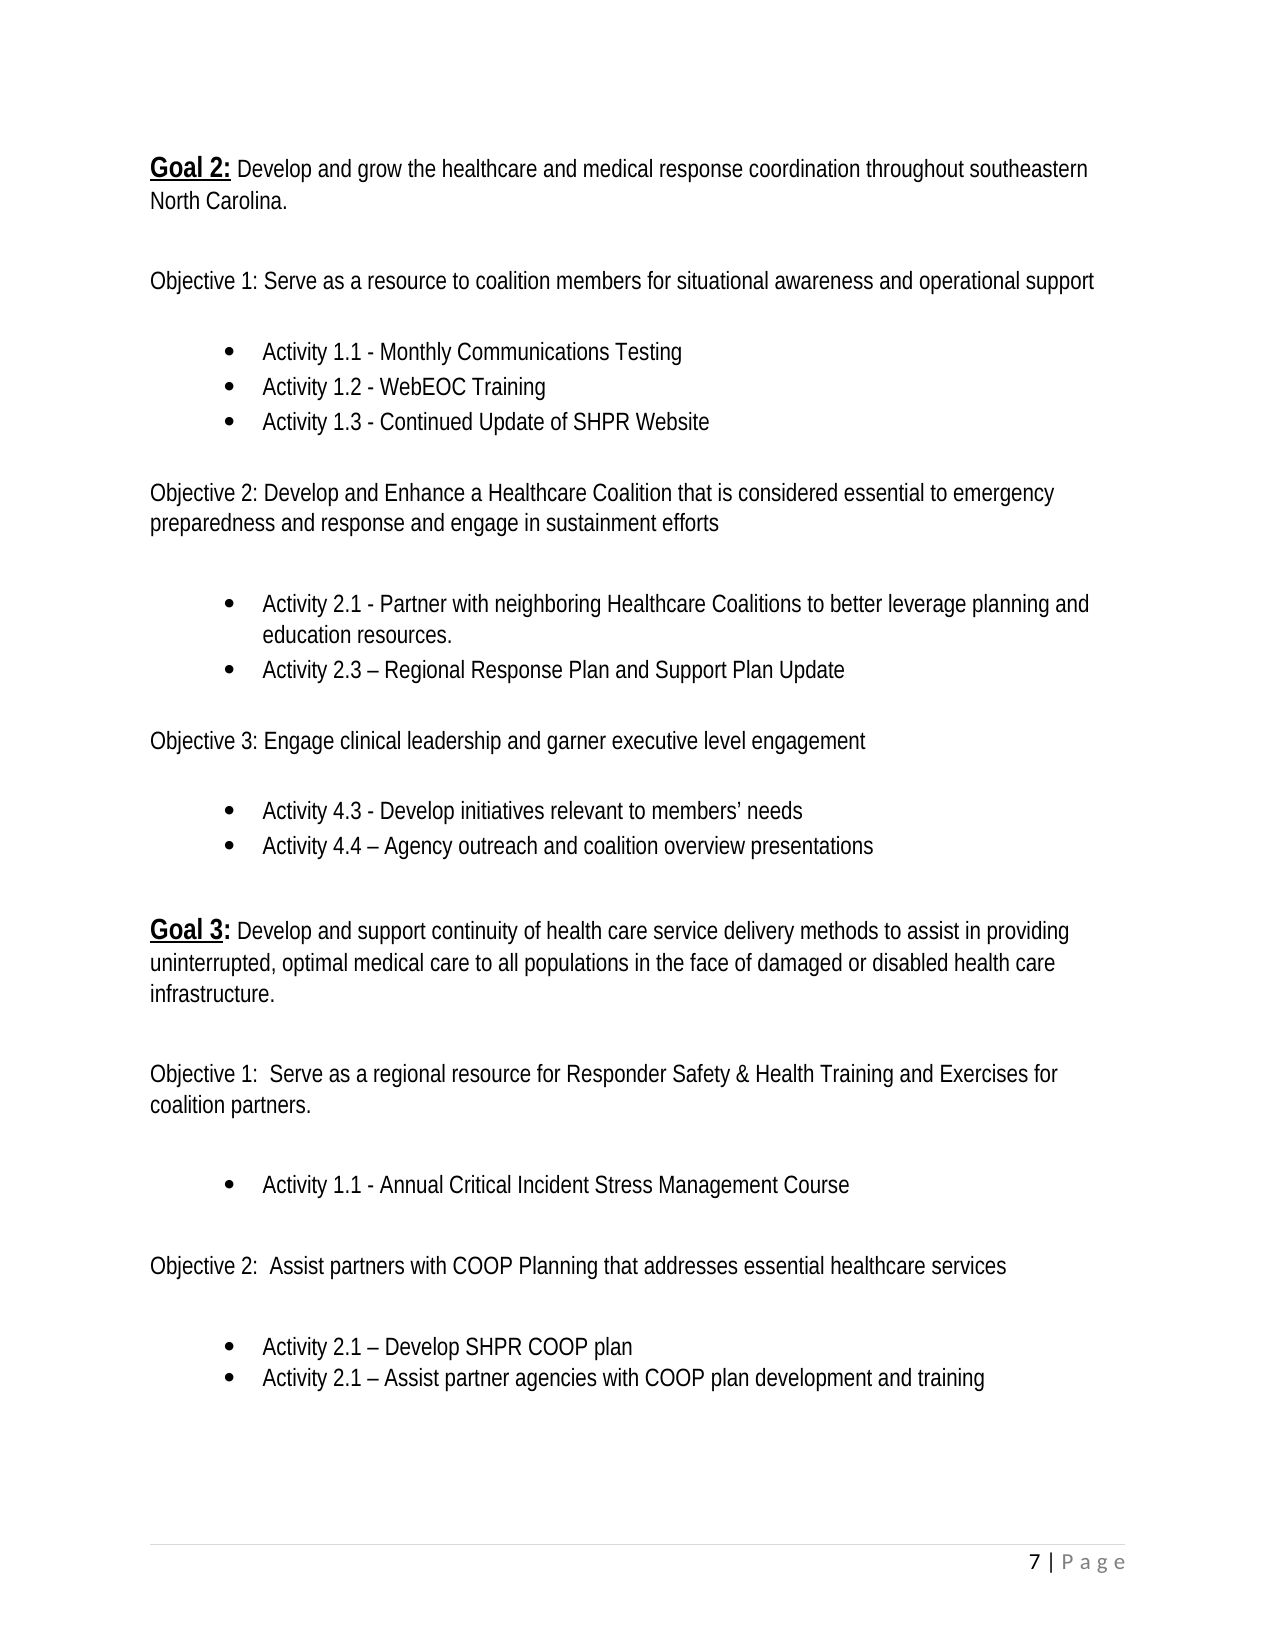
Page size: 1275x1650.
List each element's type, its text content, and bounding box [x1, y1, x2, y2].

subtitle Activity 2.1 – Develop SHPR COOP plan [225, 1332, 1125, 1361]
subtitle Objective 1: Serve as a regional resource for Responder Safety & Health Training and Exercises for coalition partners. [150, 1059, 1125, 1119]
subtitle Goal 2: Develop and grow the healthcare and medical response coordination throughout southeastern North Carolina. [150, 150, 1125, 214]
subtitle Activity 2.3 – Regional Response Plan and Support Plan Update [225, 655, 1125, 684]
subtitle Activity 1.2 - WebEOC Training [225, 372, 1125, 401]
subtitle Objective 3: Engage clinical leadership and garner executive level engagement [150, 726, 1125, 754]
subtitle Objective 2: Develop and Enhance a Healthcare Coalition that is considered essential to emergency preparedness and response and engage in sustainment efforts [150, 477, 1125, 537]
subtitle Objective 1: Serve as a resource to coalition members for situational awareness and operational support [150, 266, 1125, 295]
subtitle Goal 3: Develop and support continuity of health care service delivery methods to assist in providing uninterrupted, optimal medical care to all populations in the face of damaged or disabled health care infrastructure. [150, 912, 1125, 1007]
subtitle Activity 1.1 - Monthly Communications Testing [225, 336, 1125, 365]
subtitle Activity 2.1 - Partner with neighboring Healthcare Coalitions to better leverage planning and education resources. [225, 589, 1125, 649]
subtitle Activity 1.3 - Continued Update of SHPR Website [225, 407, 1125, 436]
subtitle Activity 4.4 – Agency outreach and coalition overview presentations [225, 831, 1125, 860]
subtitle Activity 4.3 - Develop initiatives relevant to members’ needs [225, 796, 1125, 825]
subtitle Objective 2: Assist partners with COOP Planning that addresses essential healthcare services [150, 1251, 1125, 1280]
subtitle Activity 1.1 - Annual Critical Incident Stress Management Course [225, 1171, 1125, 1199]
list Activity 2.1 – Assist partner agencies with COOP plan development and training [225, 1363, 1125, 1392]
